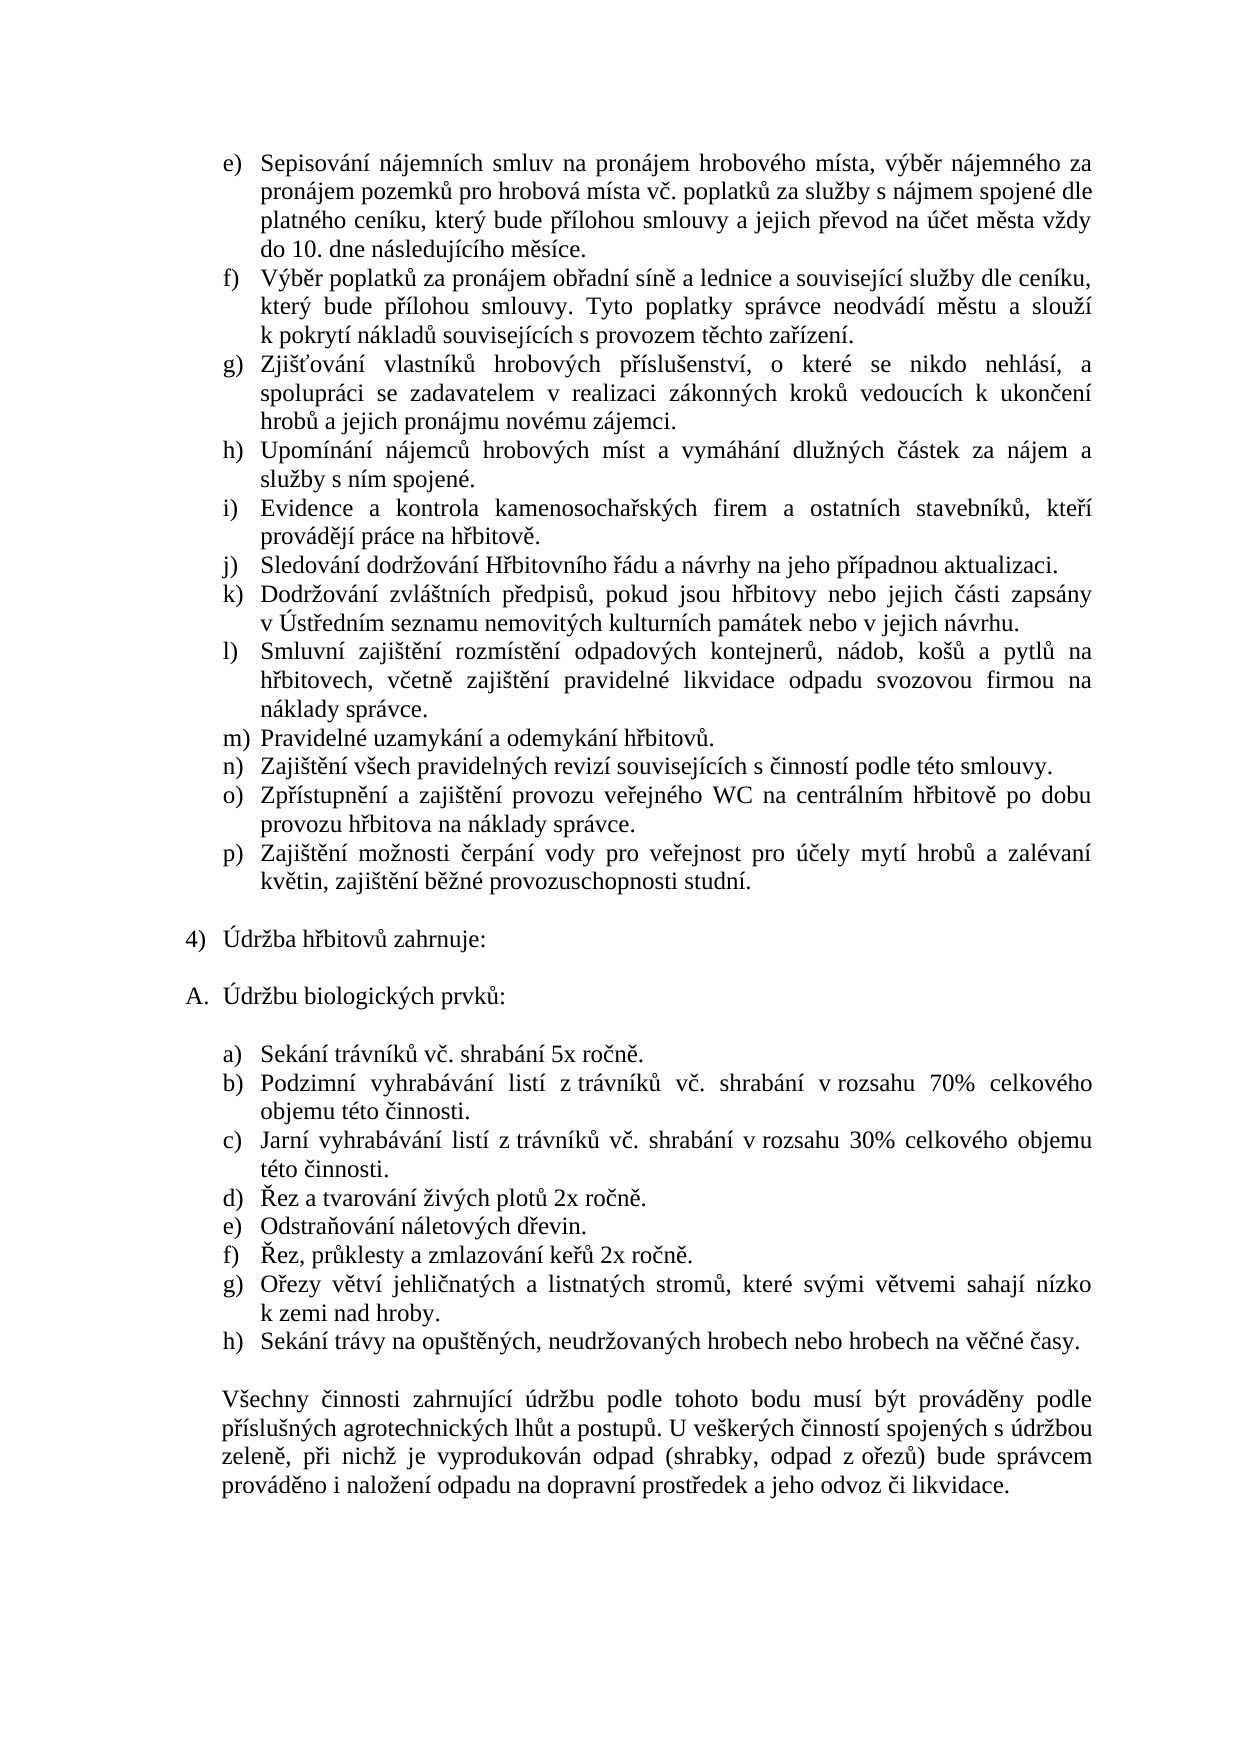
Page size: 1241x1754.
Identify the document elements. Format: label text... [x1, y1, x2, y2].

list Údržbahřbitovůzahrnuje: [185, 924, 1093, 953]
list Údržbubiologickýchprvků: [185, 981, 1093, 1010]
list Sekánítrávníkůvč.shrabání5xročně. [223, 1039, 1093, 1068]
list Zjišťování vlastníků hrobových příslušenství, o které se nikdo nehlásí, a spolupráci se zadavatelem v realizaci zákonných kroků vedoucích k ukončení hrobů a jejich pronájmu novému zájemci. [223, 349, 1093, 435]
list Ořezyvětvíjehličnatýchalistnatýchstromů,kterésvýmivětvemisahajínízkok zeminadhroby. [223, 1269, 1093, 1326]
list Upomínání nájemců hrobových míst a vymáhání dlužných částek za nájem a služby s ním spojené. [223, 435, 1093, 493]
list Dodržování zvláštních předpisů, pokud jsou hřbitovy nebo jejich části zapsány v Ústředním seznamu nemovitých kulturních památek nebo v jejich návrhu. [223, 579, 1093, 636]
list Zajištění všech pravidelných revizí souvisejících s činností podle této smlouvy. [223, 751, 1093, 780]
list Evidence a kontrola kamenosochařských firem a ostatních stavebníků, kteří provádějí práce na hřbitově. [223, 493, 1093, 550]
list Řez,průklestyazmlazováníkeřů2xročně. [223, 1240, 1093, 1269]
list Sekánítrávynaopuštěných,neudržovanýchhrobechnebohrobechnavěčnéčasy. [223, 1326, 1093, 1355]
list Podzimnívyhrabávánílistíz trávníkůvč.shrabánív rozsahu70%celkovéhoobjemutétočinnosti. [223, 1068, 1093, 1125]
list Smluvní zajištění rozmístění odpadových kontejnerů, nádob, košů a pytlů na hřbitovech, včetně zajištění pravidelné likvidace odpadu svozovou firmou na náklady správce. [223, 636, 1093, 723]
list Jarnívyhrabávánílistíz trávníkůvč.shrabánív rozsahu30%celkovéhoobjemutétočinnosti. [223, 1125, 1093, 1183]
list Sepisování nájemních smluv na pronájem hrobového místa, výběr nájemného za pronájem pozemků pro hrobová místa vč. poplatků za služby s nájmem spojené dle platného ceníku, který bude přílohou smlouvy a jejich převod na účet města vždy do 10. dne následujícího měsíce. [223, 148, 1093, 263]
list Zpřístupnění a zajištění provozu veřejného WC na centrálním hřbitově po dobu provozu hřbitova na náklady správce. [223, 780, 1093, 838]
list Zajištění možnosti čerpání vody pro veřejnost pro účely mytí hrobů a zalévaní květin, zajištění běžné provozuschopnosti studní. [223, 838, 1093, 895]
list Výběr poplatků za pronájem obřadní síně a lednice a související služby dle ceníku, který bude přílohou smlouvy. Tyto poplatky správce neodvádí městu a slouží k pokrytí nákladů souvisejících s provozem těchto zařízení. [223, 263, 1093, 349]
list Řezatvarováníživýchplotů2xročně. [223, 1183, 1093, 1211]
list Pravidelné uzamykání a odemykání hřbitovů. [223, 723, 1093, 751]
list Sledování dodržování Hřbitovního řádu a návrhy na jeho případnou aktualizaci. [223, 550, 1093, 579]
text Všechnyčinnostizahrnujícíúdržbupodletohotobodumusíbýtprováděnypodlepříslušnýchagrotechnickýchlhůtapostupů.Uveškerýchčinnostíspojenýchs údržbouzeleně,přinichžjevyprodukovánodpad(shrabky,odpadz ořezů)budesprávcemprováděnoinaloženíodpadunadopravníprostředekajehoodvozčilikvidace. [221, 1384, 1093, 1499]
list Odstraňovánínáletovýchdřevin. [223, 1211, 1093, 1240]
